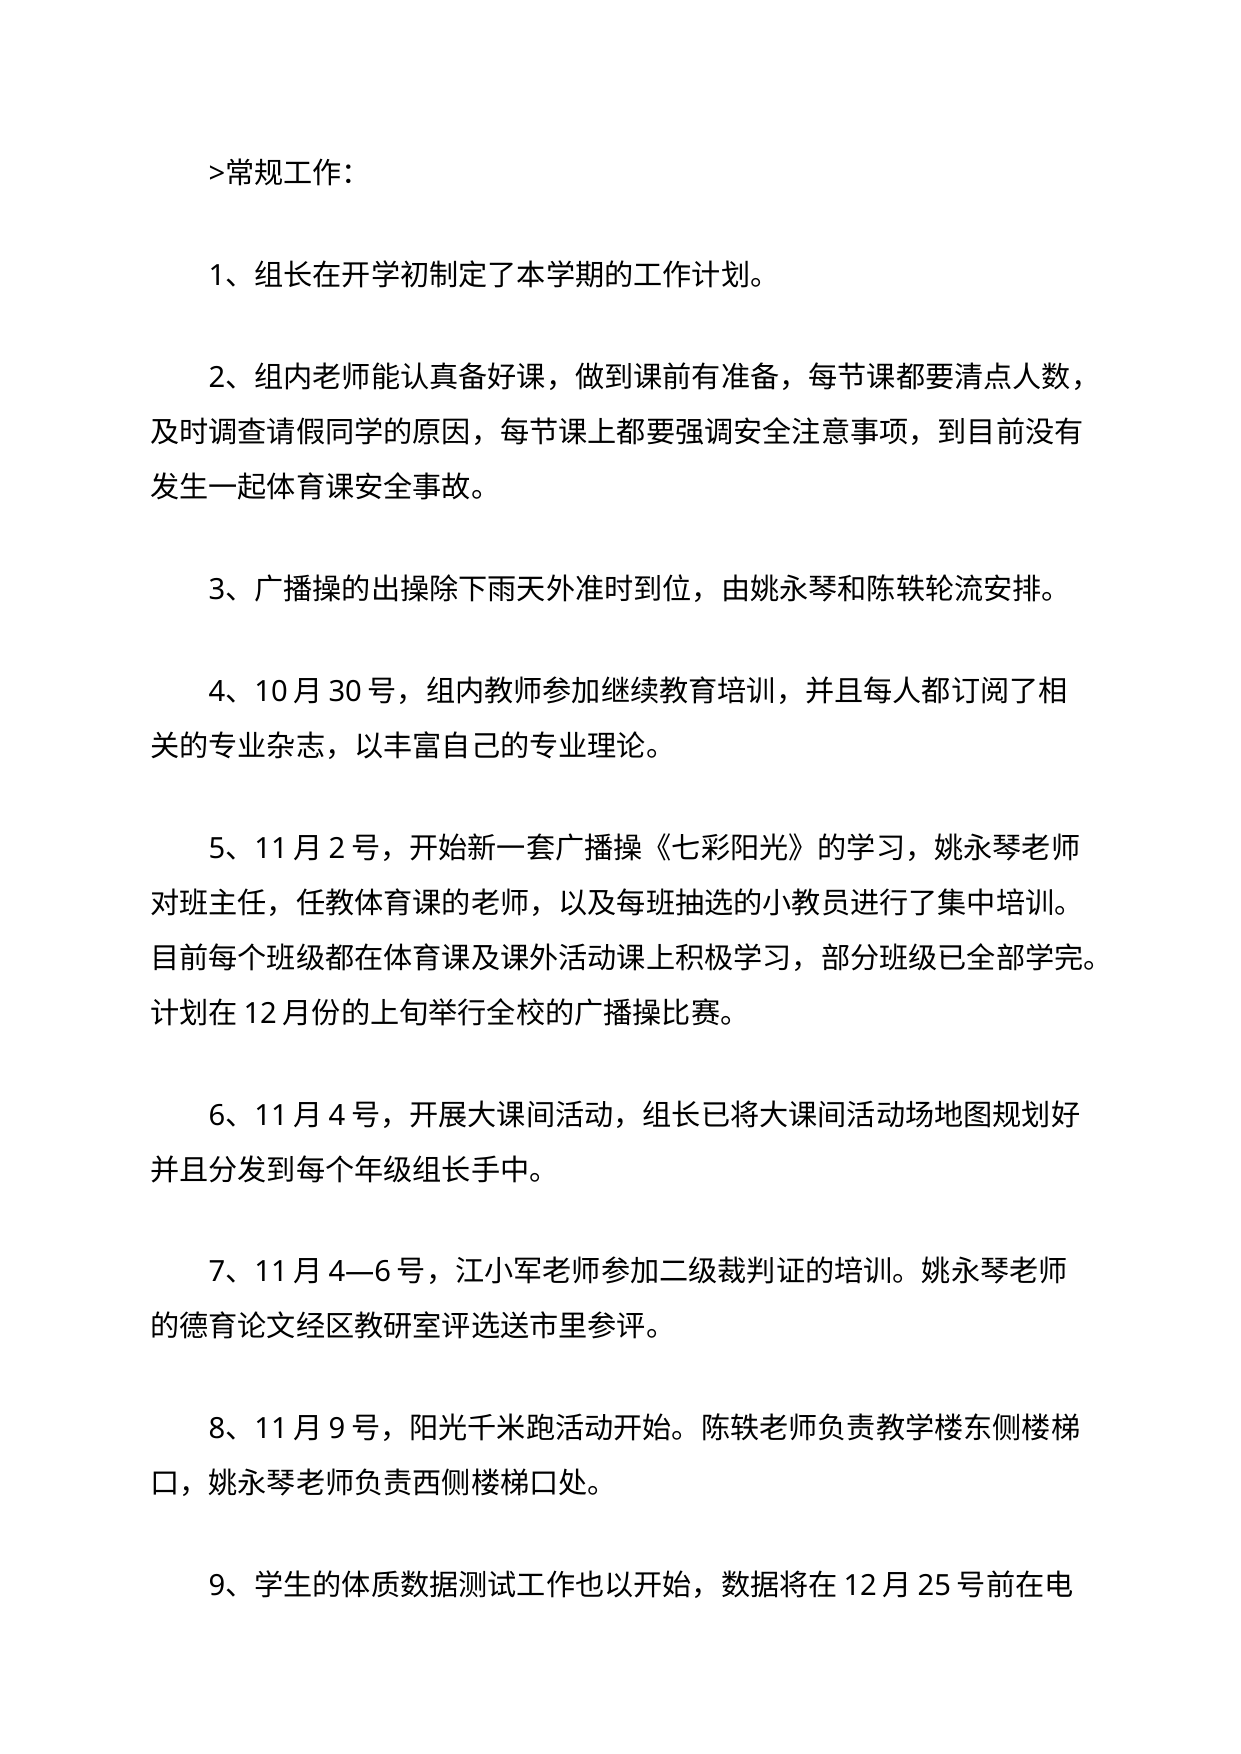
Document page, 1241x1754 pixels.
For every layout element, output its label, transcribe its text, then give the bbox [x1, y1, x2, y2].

text 2、组内老师能认真备好课，做到课前有准备，每节课都要清点人数，及时调查请假同学的原因，每节课上都要强调安全注意事项，到目前没有发生一起体育课安全事故。 [150, 354, 1090, 506]
text 4、10月30号，组内教师参加继续教育培训，并且每人都订阅了相关的专业杂志，以丰富自己的专业理论。 [150, 668, 1090, 765]
text 1、组长在开学初制定了本学期的工作计划。 [150, 252, 1090, 294]
text 8、11月9号，阳光千米跑活动开始。陈轶老师负责教学楼东侧楼梯口，姚永琴老师负责西侧楼梯口处。 [150, 1405, 1090, 1502]
text >常规工作： [150, 150, 1090, 192]
text 3、广播操的出操除下雨天外准时到位，由姚永琴和陈轶轮流安排。 [150, 566, 1090, 608]
text 7、11月4—6号，江小军老师参加二级裁判证的培训。姚永琴老师的德育论文经区教研室评选送市里参评。 [150, 1248, 1090, 1345]
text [150, 1561, 1090, 1604]
text 5、11月2号，开始新一套广播操《七彩阳光》的学习，姚永琴老师对班主任，任教体育课的老师，以及每班抽选的小教员进行了集中培训。目前每个班级都在体育课及课外活动课上积极学习，部分班级已全部学完。计划在12月份的上旬举行全校的广播操比赛。 [150, 824, 1090, 1032]
text 6、11月4号，开展大课间活动，组长已将大课间活动场地图规划好并且分发到每个年级组长手中。 [150, 1091, 1090, 1188]
